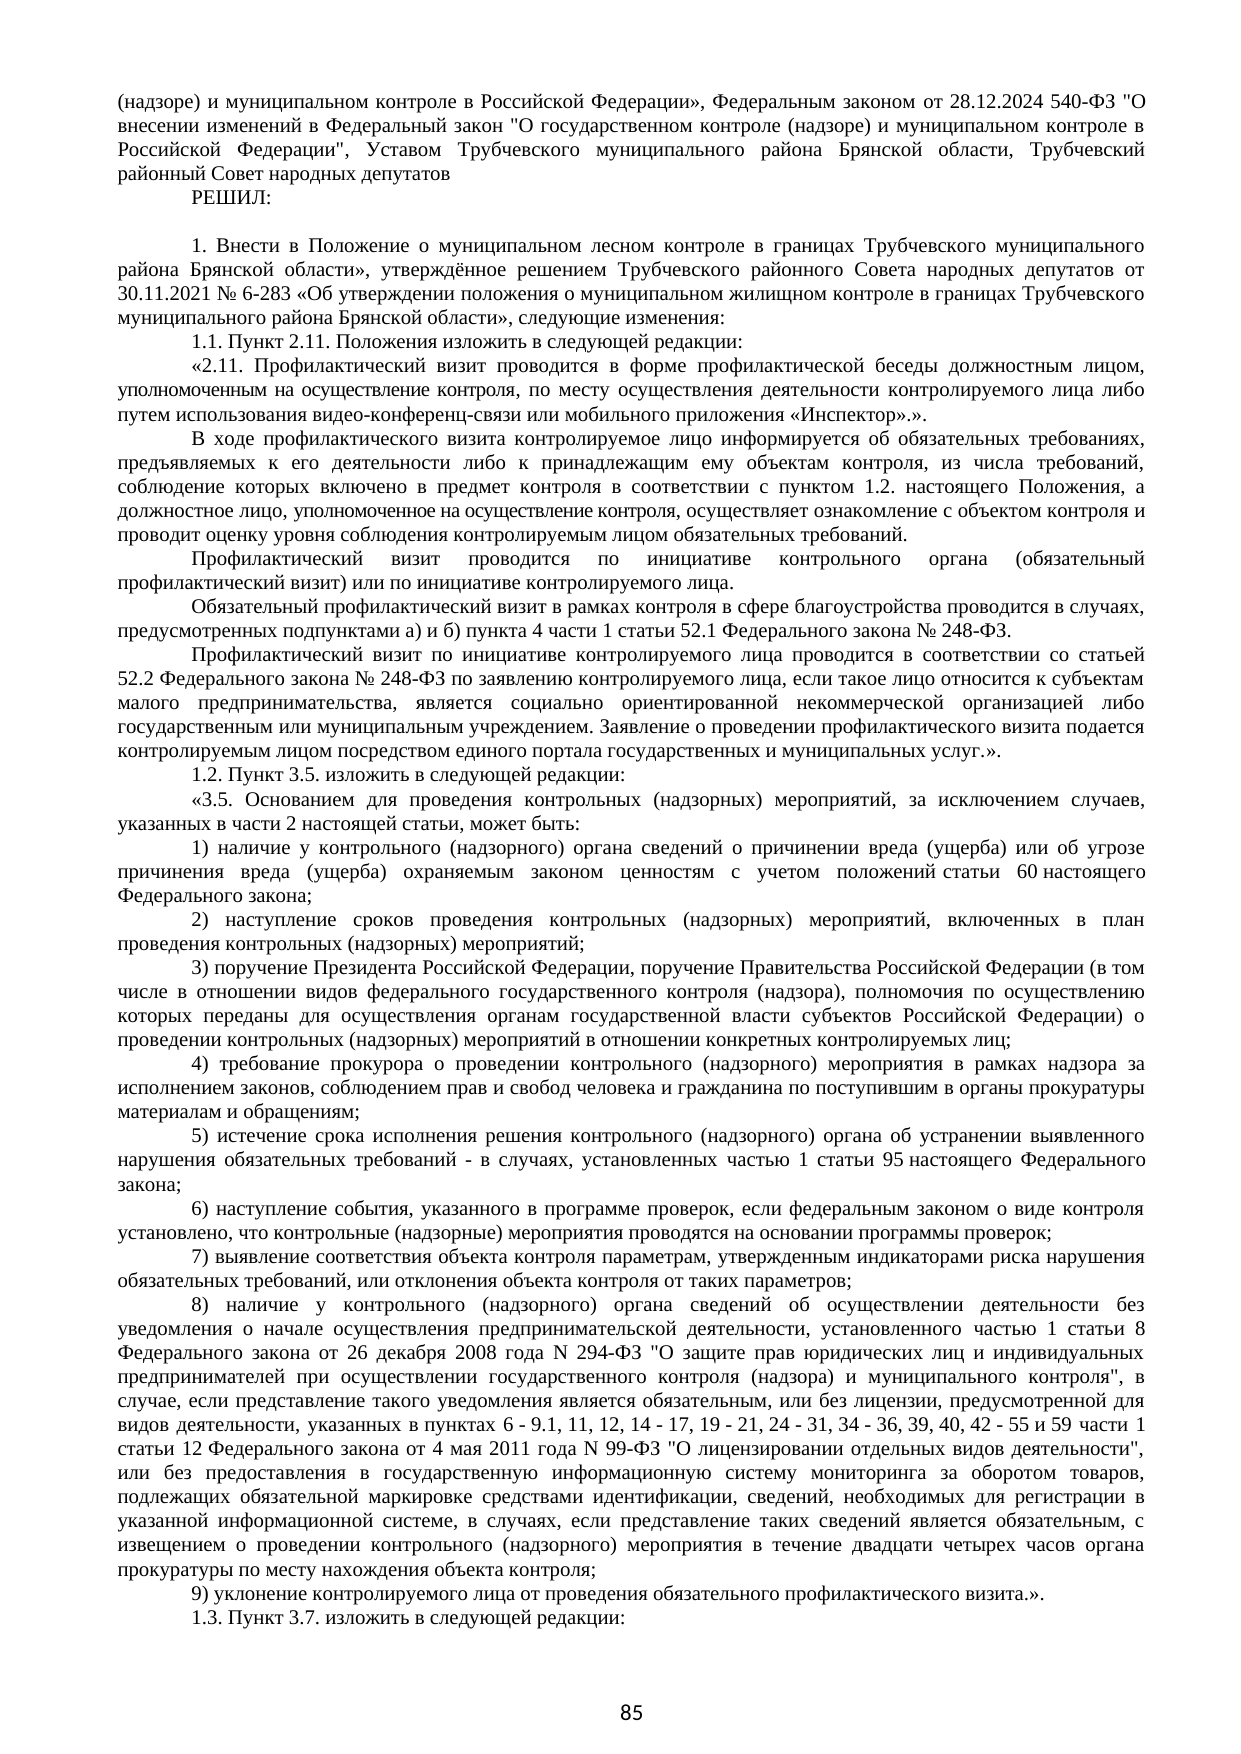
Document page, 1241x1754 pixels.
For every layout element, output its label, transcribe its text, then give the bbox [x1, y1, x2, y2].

text 4) требование прокурора о проведении контрольного (надзорного) мероприятия в рамках надзора за исполнением законов, соблюдением прав и свобод человека и гражданина по поступившим в органы прокуратуры материалам и обращениям; [117, 1051, 1146, 1123]
text 9) уклонение контролируемого лица от проведения обязательного профилактического визита.». [117, 1581, 1146, 1604]
text 7) выявление соответствия объекта контроля параметрам, утвержденным индикаторами риска нарушения обязательных требований, или отклонения объекта контроля от таких параметров; [117, 1244, 1146, 1292]
text РЕШИЛ: [117, 185, 1146, 209]
text 3) поручение Президента Российской Федерации, поручение Правительства Российской Федерации (в том числе в отношении видов федерального государственного контроля (надзора), полномочия по осуществлению которых переданы для осуществления органам государственной власти субъектов Российской Федерации) о проведении контрольных (надзорных) мероприятий в отношении конкретных контролируемых лиц; [117, 955, 1146, 1051]
text В ходе профилактического визита контролируемое лицо информируется об обязательных требованиях, предъявляемых к его деятельности либо к принадлежащим ему объектам контроля, из числа требований, соблюдение которых включено в предмет контроля в соответствии с пунктом 1.2. настоящего Положения, а должностное лицо, уполномоченное на осуществление контроля, осуществляет ознакомление с объектом контроля и проводит оценку уровня соблюдения контролируемым лицом обязательных требований. [117, 426, 1146, 546]
text 1) наличие у контрольного (надзорного) органа сведений о причинении вреда (ущерба) или об угрозе причинения вреда (ущерба) охраняемым законом ценностям с учетом положений статьи 60 настоящего Федерального закона; [117, 834, 1146, 907]
text Обязательный профилактический визит в рамках контроля в сфере благоустройства проводится в случаях, предусмотренных подпунктами а) и б) пункта 4 части 1 статьи 52.1 Федерального закона № 248-ФЗ. [117, 594, 1146, 642]
text 1. Внести в Положение о муниципальном лесном контроле в границах Трубчевского муниципального района Брянской области», утверждённое решением Трубчевского районного Совета народных депутатов от 30.11.2021 № 6-283 «Об утверждении положения о муниципальном жилищном контроле в границах Трубчевского муниципального района Брянской области», следующие изменения: [117, 233, 1146, 329]
text Профилактический визит по инициативе контролируемого лица проводится в соответствии со статьей 52.2 Федерального закона № 248-ФЗ по заявлению контролируемого лица, если такое лицо относится к субъектам малого предпринимательства, является социально ориентированной некоммерческой организацией либо государственным или муниципальным учреждением. Заявление о проведении профилактического визита подается контролируемым лицом посредством единого портала государственных и муниципальных услуг.». [117, 642, 1146, 762]
text 6) наступление события, указанного в программе проверок, если федеральным законом о виде контроля установлено, что контрольные (надзорные) мероприятия проводятся на основании программы проверок; [117, 1196, 1146, 1244]
text 2) наступление сроков проведения контрольных (надзорных) мероприятий, включенных в план проведения контрольных (надзорных) мероприятий; [117, 907, 1146, 955]
text 1.2. Пункт 3.5. изложить в следующей редакции: [117, 762, 1146, 786]
text Профилактический визит проводится по инициативе контрольного органа (обязательный профилактический визит) или по инициативе контролируемого лица. [117, 546, 1146, 594]
text 5) истечение срока исполнения решения контрольного (надзорного) органа об устранении выявленного нарушения обязательных требований - в случаях, установленных частью 1 статьи 95 настоящего Федерального закона; [117, 1123, 1146, 1196]
text 1.1. Пункт 2.11. Положения изложить в следующей редакции: [117, 329, 1146, 353]
text «3.5. Основанием для проведения контрольных (надзорных) мероприятий, за исключением случаев, указанных в части 2 настоящей статьи, может быть: [117, 786, 1146, 834]
text 8) наличие у контрольного (надзорного) органа сведений об осуществлении деятельности без уведомления о начале осуществления предпринимательской деятельности, установленного частью 1 статьи 8 Федерального закона от 26 декабря 2008 года N 294-ФЗ "О защите прав юридических лиц и индивидуальных предпринимателей при осуществлении государственного контроля (надзора) и муниципального контроля", в случае, если представление такого уведомления является обязательным, или без лицензии, предусмотренной для видов деятельности, указанных в пунктах 6 - 9.1, 11, 12, 14 - 17, 19 - 21, 24 - 31, 34 - 36, 39, 40, 42 - 55 и 59 части 1 статьи 12 Федерального закона от 4 мая 2011 года N 99-ФЗ "О лицензировании отдельных видов деятельности", или без предоставления в государственную информационную систему мониторинга за оборотом товаров, подлежащих обязательной маркировке средствами идентификации, сведений, необходимых для регистрации в указанной информационной системе, в случаях, если представление таких сведений является обязательным, с извещением о проведении контрольного (надзорного) мероприятия в течение двадцати четырех часов органа прокуратуры по месту нахождения объекта контроля; [117, 1292, 1146, 1581]
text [117, 89, 1146, 185]
text 1.3. Пункт 3.7. изложить в следующей редакции: [117, 1604, 1146, 1629]
text «2.11. Профилактический визит проводится в форме профилактической беседы должностным лицом, уполномоченным на осуществление контроля, по месту осуществления деятельности контролируемого лица либо путем использования видео-конференц-связи или мобильного приложения «Инспектор».». [117, 353, 1146, 426]
